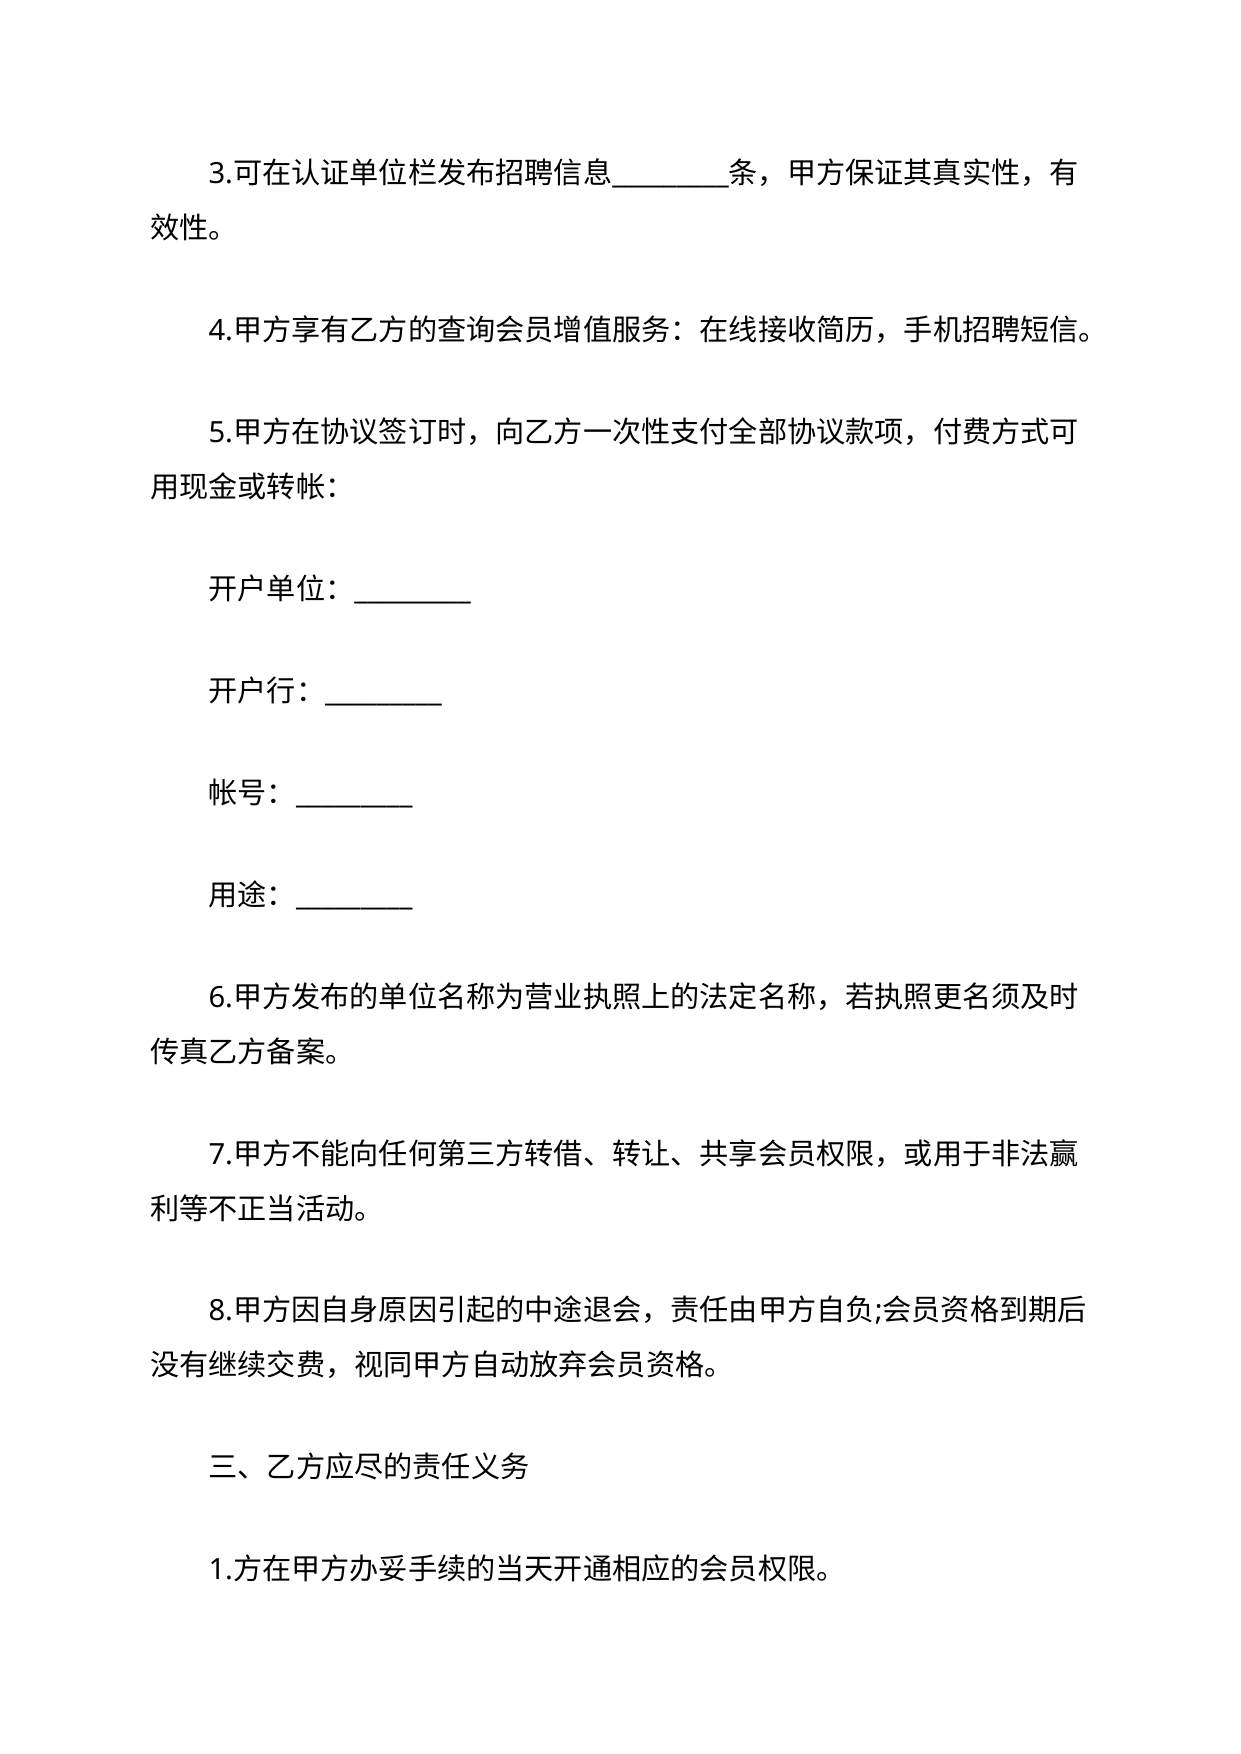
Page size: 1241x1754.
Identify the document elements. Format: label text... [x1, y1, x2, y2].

text 开户单位：_________ [150, 566, 1090, 608]
text 6.甲方发布的单位名称为营业执照上的法定名称，若执照更名须及时传真乙方备案。 [150, 973, 1090, 1071]
text 用途：_________ [150, 871, 1090, 914]
text 8.甲方因自身原因引起的中途退会，责任由甲方自负;会员资格到期后没有继续交费，视同甲方自动放弃会员资格。 [150, 1287, 1090, 1384]
text 3.可在认证单位栏发布招聘信息_________条，甲方保证其真实性，有效性。 [150, 150, 1090, 247]
text 帐号：_________ [150, 769, 1090, 812]
text 三、乙方应尽的责任义务 [150, 1444, 1090, 1486]
text 开户行：_________ [150, 667, 1090, 710]
text 1.方在甲方办妥手续的当天开通相应的会员权限。 [150, 1546, 1090, 1588]
text 4.甲方享有乙方的查询会员增值服务：在线接收简历，手机招聘短信。 [150, 307, 1090, 349]
text 7.甲方不能向任何第三方转借、转让、共享会员权限，或用于非法赢利等不正当活动。 [150, 1130, 1090, 1227]
text 5.甲方在协议签订时，向乙方一次性支付全部协议款项，付费方式可用现金或转帐： [150, 409, 1090, 506]
